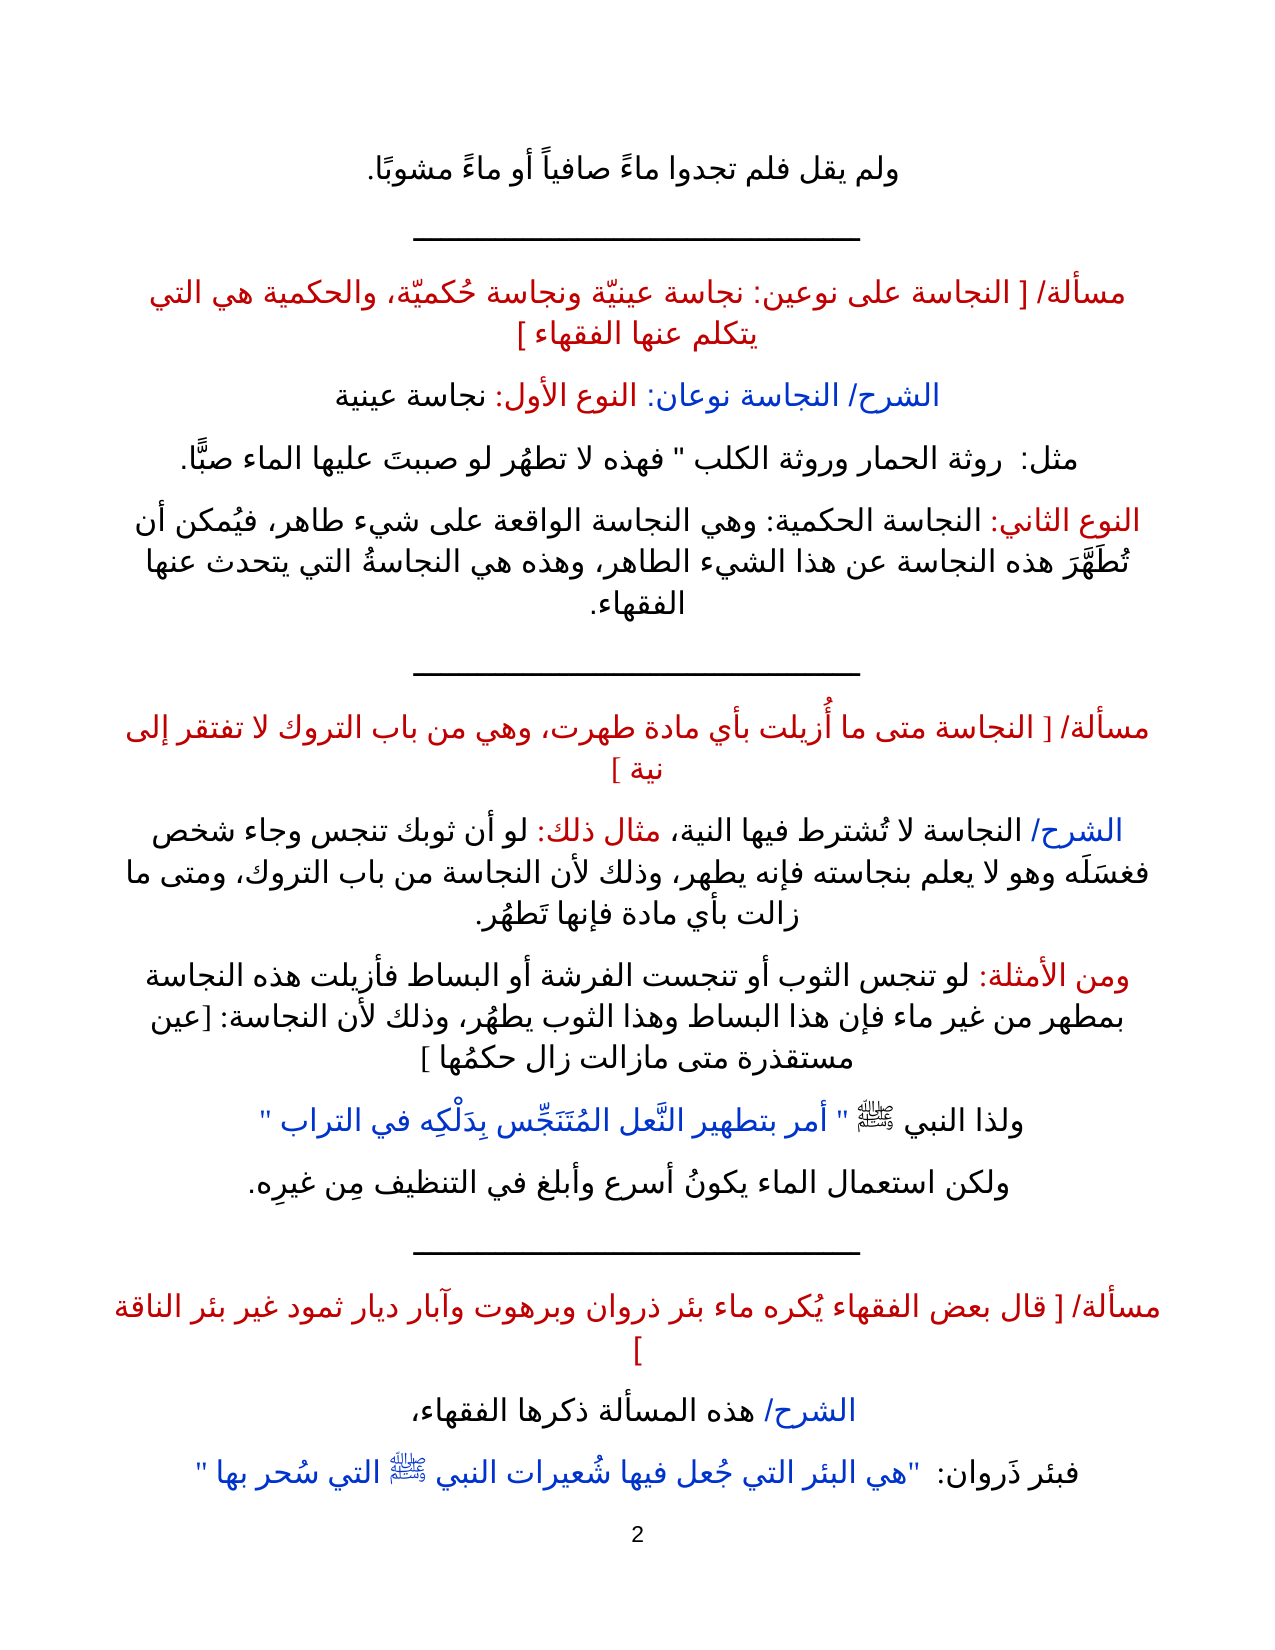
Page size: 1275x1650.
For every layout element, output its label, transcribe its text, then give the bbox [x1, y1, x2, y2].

text مسألة/ [ النجاسة متى ما أُزيلت بأي مادة طهرت، وهي من باب التروك لا تفتقر إلى نية ] [112, 709, 1162, 786]
text ولكن استعمال الماء يكونُ أسرع وأبلغ في التنظيف مِن غيرِه. [112, 1164, 1162, 1200]
text ـــــــــــــــــــــــــــــــــــــــــــــــــ [112, 1226, 1162, 1262]
text ـــــــــــــــــــــــــــــــــــــــــــــــــ [112, 212, 1162, 248]
text مسألة/ [ قال بعض الفقهاء يُكره ماء بئر ذروان وبرهوت وآبار ديار ثمود غير بئر الناقة ] [112, 1288, 1162, 1366]
text مثل: روثة الحمار وروثة الكلب " فهذه لا تطهُر لو صببتَ عليها الماء صبًّا. [112, 440, 1162, 476]
text ومن الأمثلة: لو تنجس الثوب أو تنجست الفرشة أو البساط فأزيلت هذه النجاسة بمطهر من غير ماء فإن هذا البساط وهذا الثوب يطهُر، وذلك لأن النجاسة: [عين مستقذرة متى مازالت زال حكمُها ] [112, 957, 1162, 1076]
text الشرح/ هذه المسألة ذكرها الفقهاء، [112, 1392, 1162, 1428]
text النوع الثاني: النجاسة الحكمية: وهي النجاسة الواقعة على شيء طاهر، فيُمكن أن تُطَهَّرَ هذه النجاسة عن هذا الشيء الطاهر، وهذه هي النجاسةُ التي يتحدث عنها الفقهاء. [112, 502, 1162, 621]
text الشرح/ النجاسة لا تُشترط فيها النية، مثال ذلك: لو أن ثوبك تنجس وجاء شخص فغسَلَه وهو لا يعلم بنجاسته فإنه يطهر، وذلك لأن النجاسة من باب التروك، ومتى ما زالت بأي مادة فإنها تَطهُر. [112, 812, 1162, 931]
text مسألة/ [ النجاسة على نوعين: نجاسة عينيّة ونجاسة حُكميّة، والحكمية هي التي يتكلم عنها الفقهاء ] [112, 274, 1162, 351]
text الشرح/ النجاسة نوعان: النوع الأول: نجاسة عينية [112, 377, 1162, 414]
text ـــــــــــــــــــــــــــــــــــــــــــــــــ [112, 647, 1162, 683]
text ولم يقل فلم تجدوا ماءً صافياً أو ماءً مشوبًا. [112, 150, 1162, 186]
text فبئر ذَروان: "هي البئر التي جُعل فيها شُعيرات النبي ﷺ التي سُحر بها " [112, 1454, 1162, 1490]
text ولذا النبي ﷺ " أمر بتطهير النَّعل المُتَنَجِّس بِدَلْكِه في التراب " [112, 1102, 1162, 1138]
